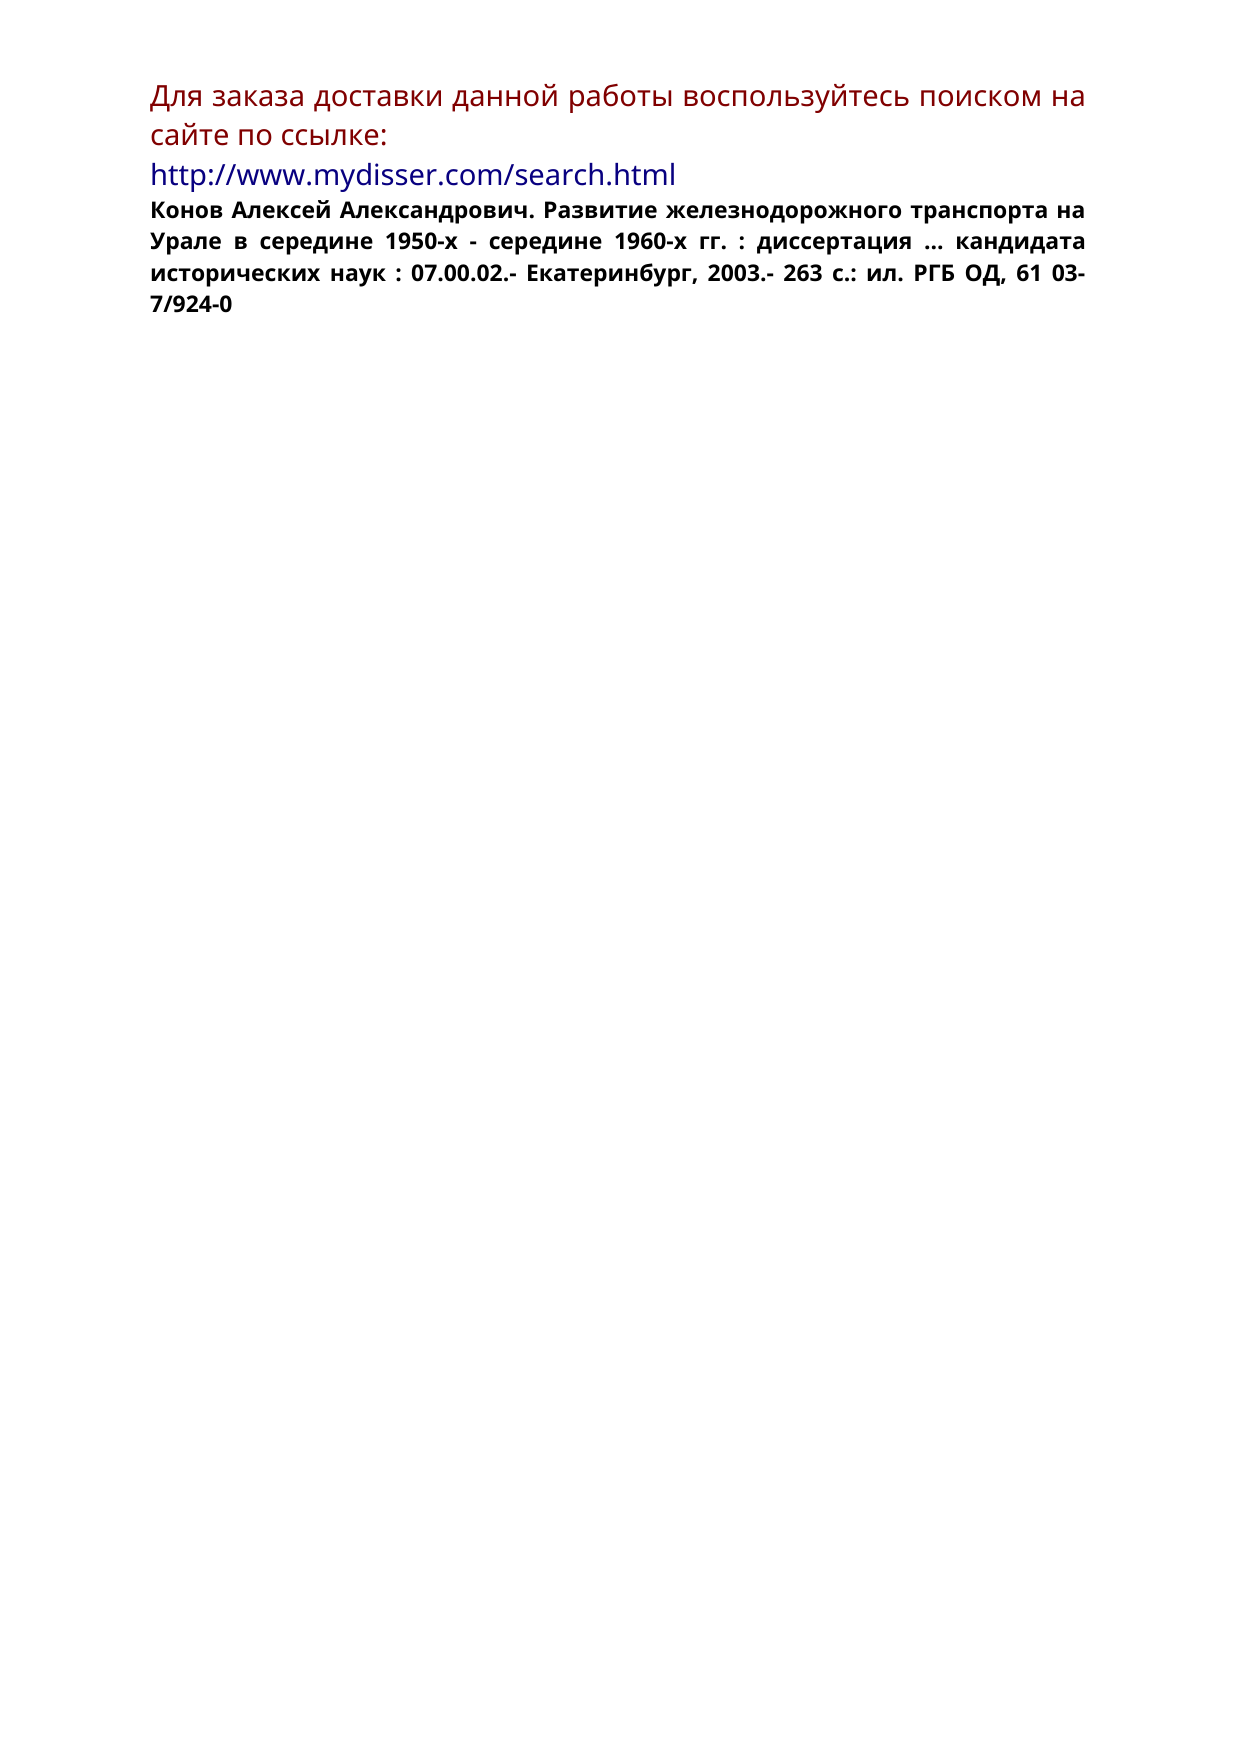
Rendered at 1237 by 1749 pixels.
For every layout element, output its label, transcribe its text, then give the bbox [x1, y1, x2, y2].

text Конов Алексей Александрович. Развитие железнодорожного транспорта на Урале в середине 1950-х - середине 1960-х гг. : диссертация ... кандидата исторических наук : 07.00.02.- Екатеринбург, 2003.- 263 с.: ил. РГБ ОД, 61 03-7/924-0 [150, 194, 1086, 319]
